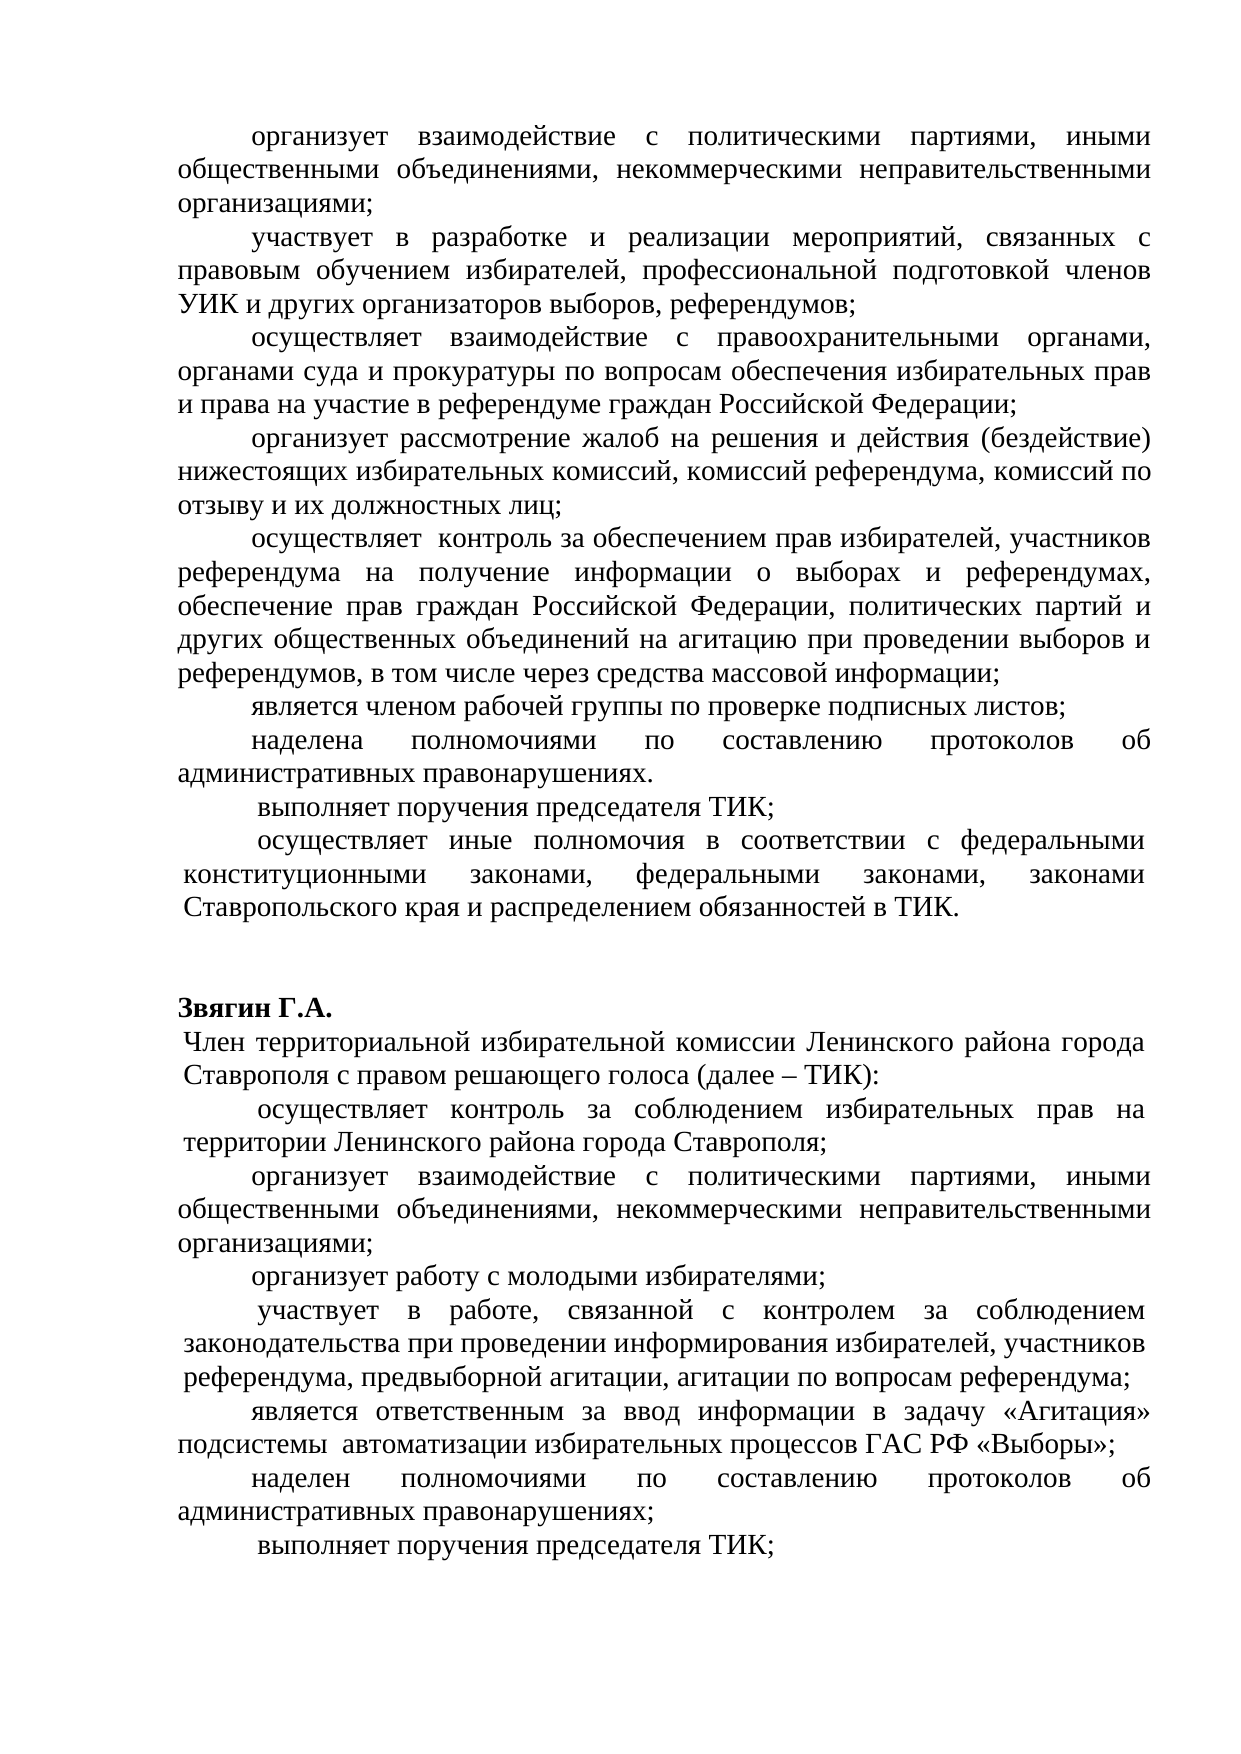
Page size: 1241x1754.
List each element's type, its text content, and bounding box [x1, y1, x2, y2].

text выполняет поручения председателя ТИК; [183, 1527, 1146, 1560]
text наделена полномочиями по составлению протоколов об административных правонарушениях. [177, 722, 1152, 789]
text организует взаимодействие с политическими партиями, иными общественными объединениями, некоммерческими неправительственными организациями; [177, 1158, 1152, 1258]
text участвует в разработке и реализации мероприятий, связанных с правовым обучением избирателей, профессиональной подготовкой членов УИК и других организаторов выборов, референдумов; [177, 219, 1152, 319]
text является ответственным за ввод информации в задачу «Агитация» подсистемы автоматизации избирательных процессов ГАС РФ «Выборы»; [177, 1393, 1152, 1460]
text наделен полномочиями по составлению протоколов об административных правонарушениях; [177, 1460, 1152, 1527]
text выполняет поручения председателя ТИК; [183, 789, 1146, 822]
text организует взаимодействие с политическими партиями, иными общественными объединениями, некоммерческими неправительственными организациями; [177, 118, 1152, 219]
text участвует в работе, связанной с контролем за соблюдением законодательства при проведении информирования избирателей, участников референдума, предвыборной агитации, агитации по вопросам референдума; [183, 1292, 1146, 1393]
text Член территориальной избирательной комиссии Ленинского района города Ставрополя с правом решающего голоса (далее – ТИК): [183, 1024, 1146, 1091]
text осуществляет взаимодействие с правоохранительными органами, органами суда и прокуратуры по вопросам обеспечения избирательных прав и права на участие в референдуме граждан Российской Федерации; [177, 319, 1152, 420]
text организует работу с молодыми избирателями; [177, 1258, 1152, 1292]
text осуществляет иные полномочия в соответствии с федеральными конституционными законами, федеральными законами, законами Ставропольского края и распределением обязанностей в ТИК. [183, 822, 1146, 923]
text является членом рабочей группы по проверке подписных листов; [177, 688, 1152, 722]
text Звягин Г.А. [177, 990, 1152, 1024]
text осуществляет контроль за обеспечением прав избирателей, участников референдума на получение информации о выборах и референдумах, обеспечение прав граждан Российской Федерации, политических партий и других общественных объединений на агитацию при проведении выборов и референдумов, в том числе через средства массовой информации; [177, 521, 1152, 688]
text организует рассмотрение жалоб на решения и действия (бездействие) нижестоящих избирательных комиссий, комиссий референдума, комиссий по отзыву и их должностных лиц; [177, 420, 1152, 521]
text осуществляет контроль за соблюдением избирательных прав на территории Ленинского района города Ставрополя; [183, 1091, 1146, 1158]
